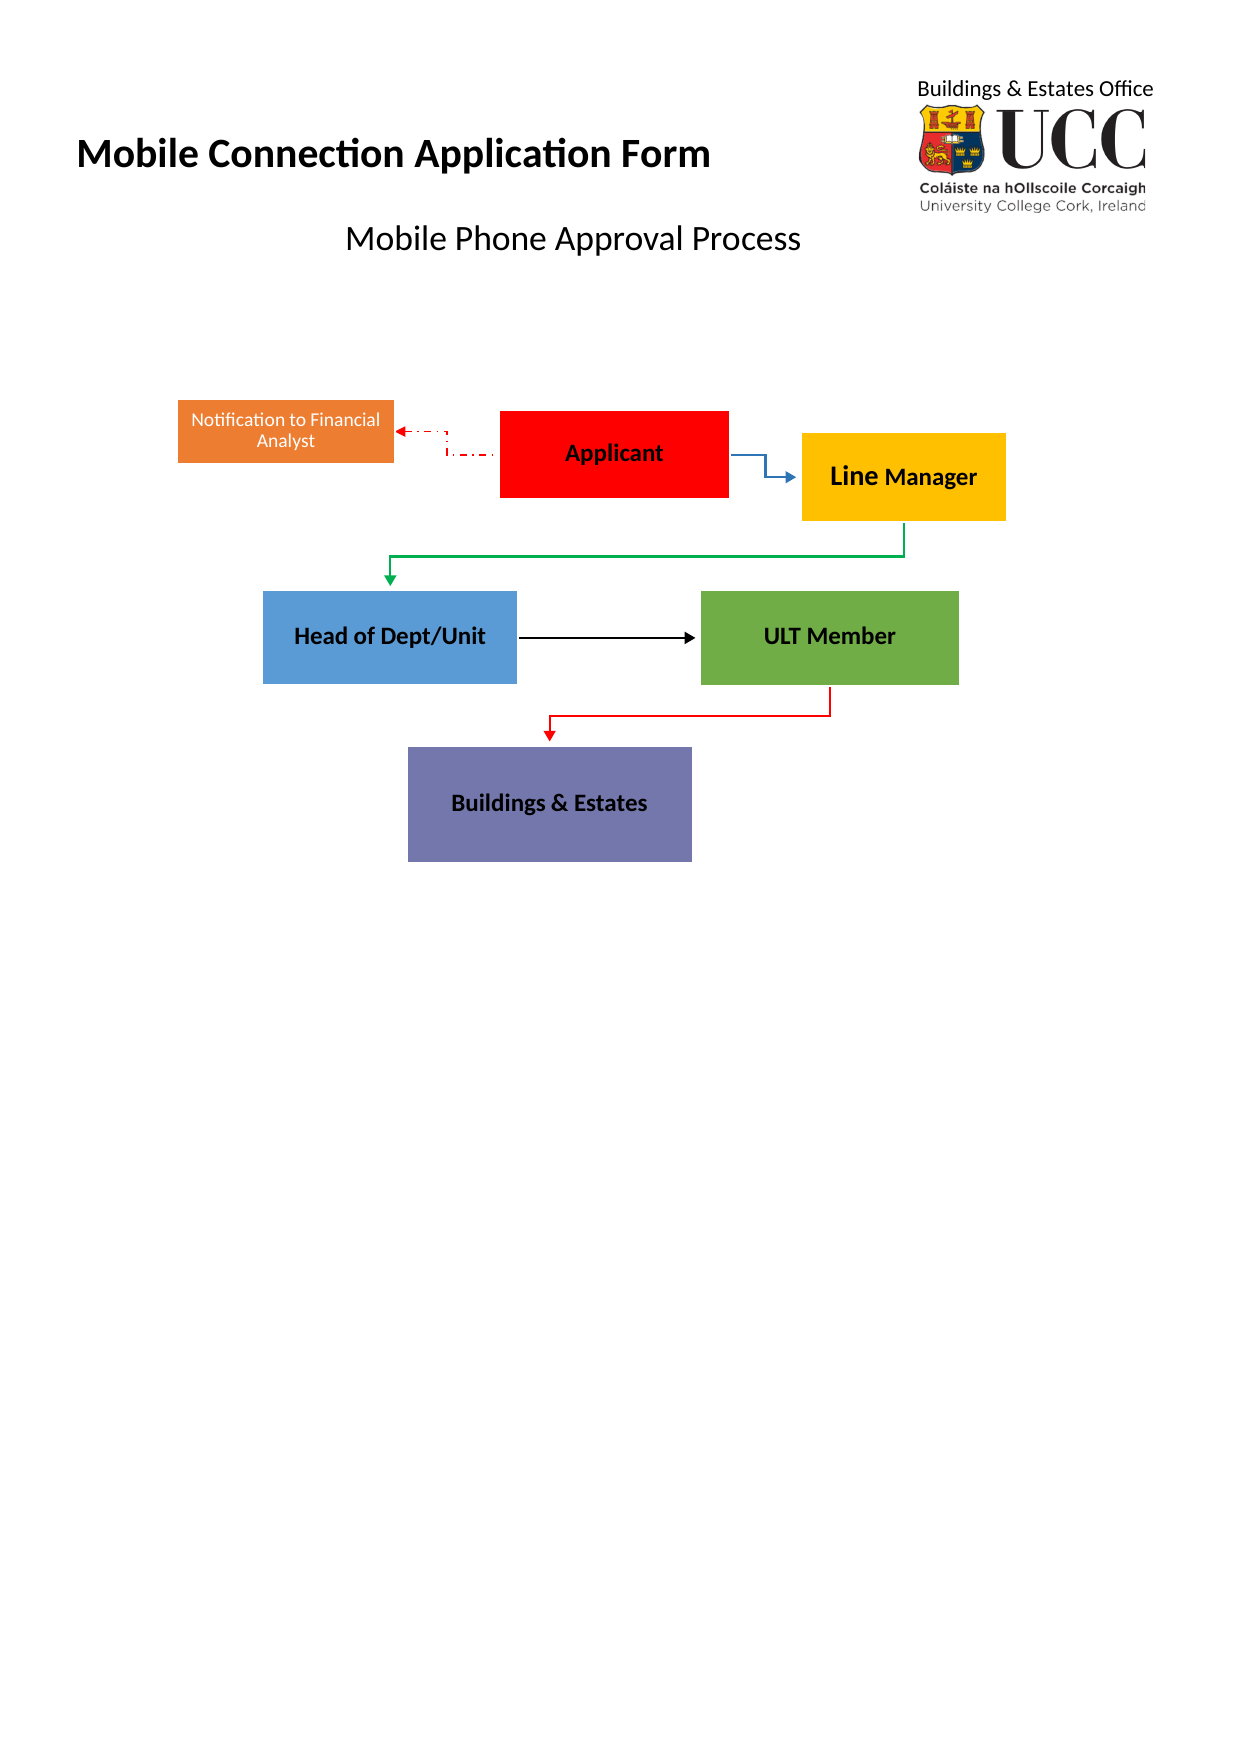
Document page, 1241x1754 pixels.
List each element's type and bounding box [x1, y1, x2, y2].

picture [918, 104, 1146, 213]
